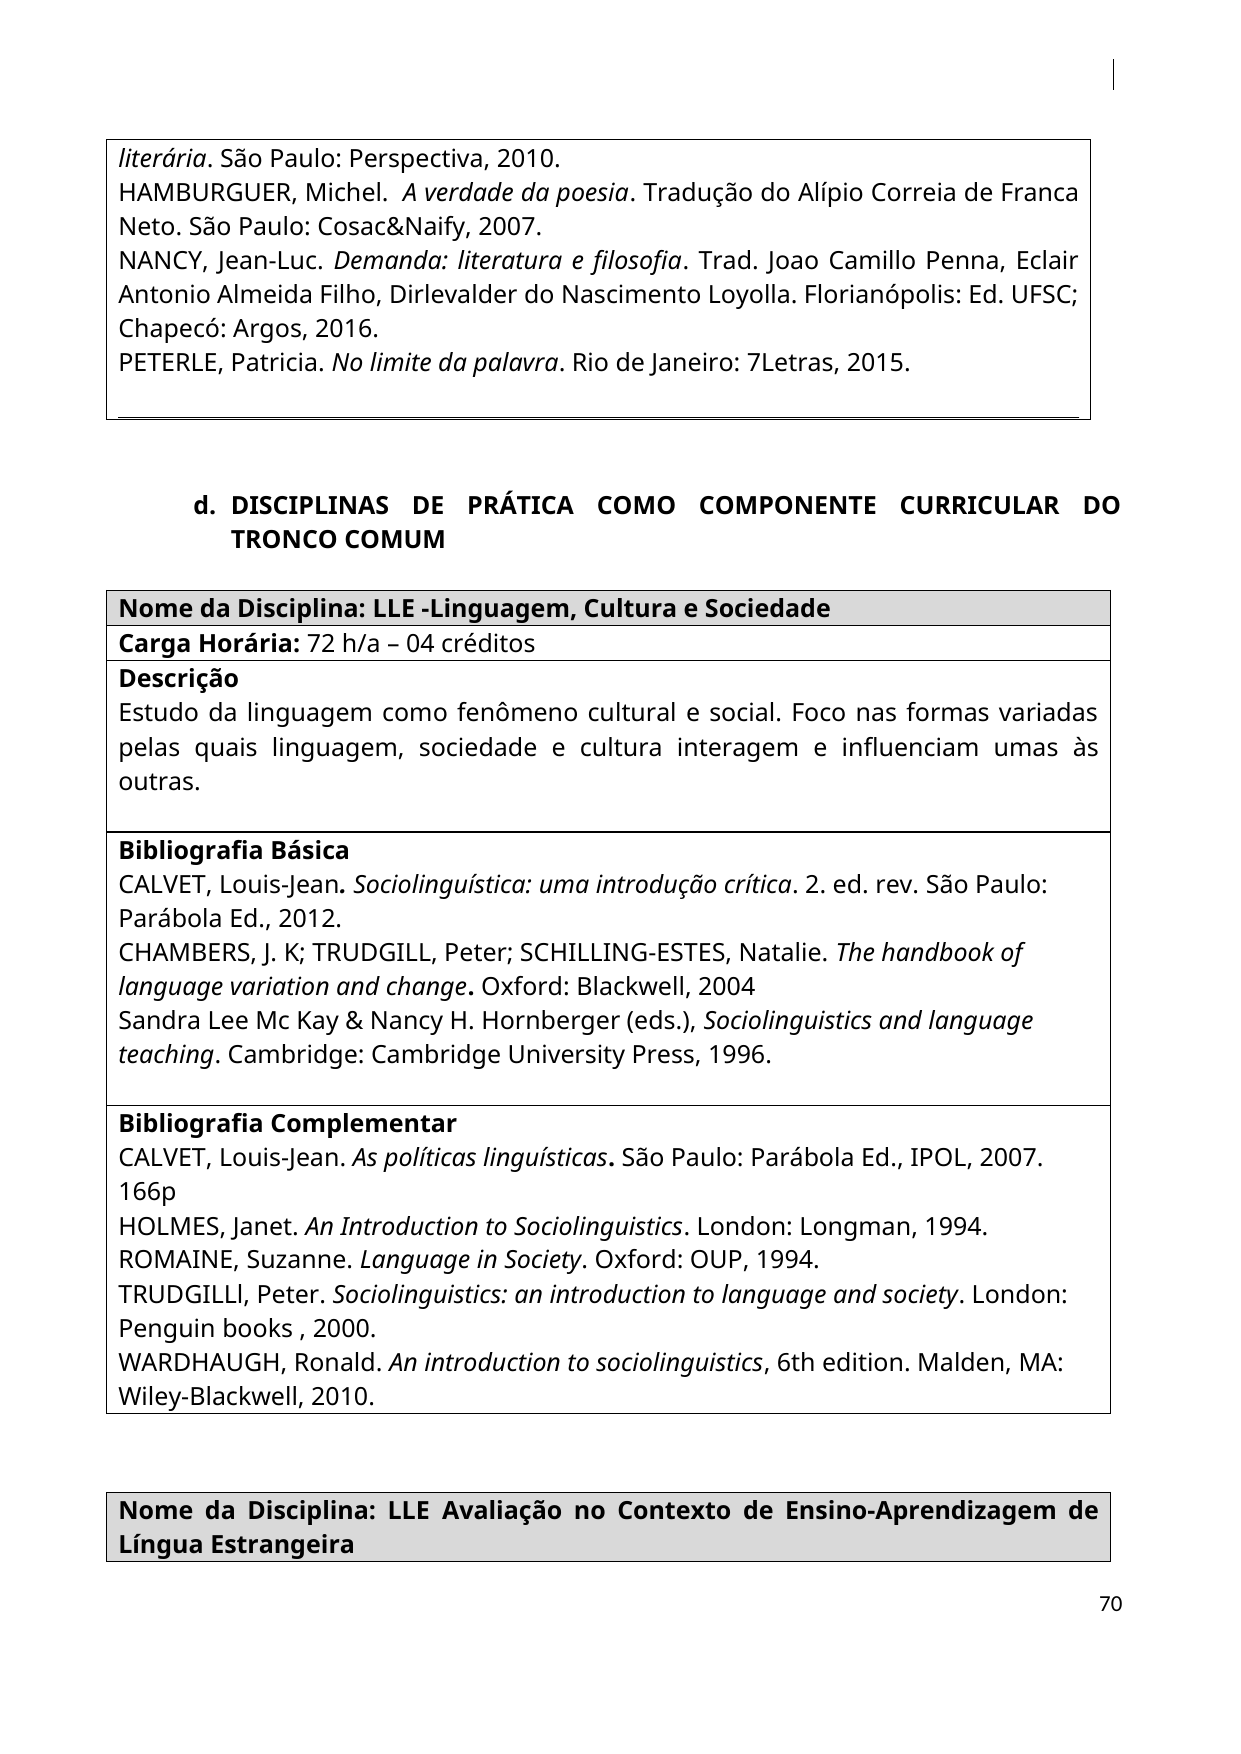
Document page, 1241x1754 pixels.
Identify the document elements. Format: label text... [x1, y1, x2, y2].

table_header Nome da Disciplina: LLE Avaliação no Contexto de Ensino-Aprendizagem de Língua Estrangeira [107, 1493, 1110, 1561]
table_cell Carga Horária: 72 h/a – 04 créditos [107, 626, 1110, 660]
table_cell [107, 140, 1090, 418]
table_cell Descrição Estudo da linguagem como fenômeno cultural e social. Foco nas formas variadas pelas quais linguagem, sociedade e cultura interagem e influenciam umas às outras. [107, 661, 1110, 831]
table_cell Bibliografia Complementar CALVET, Louis-Jean. As políticas linguísticas. São Paulo: Parábola Ed., IPOL, 2007. 166p HOLMES, Janet. An Introduction to Sociolinguistics. London: Longman, 1994. ROMAINE, Suzanne. Language in Society. Oxford: OUP, 1994. TRUDGILLl, Peter. Sociolinguistics: an introduction to language and society. London: Penguin books , 2000. WARDHAUGH, Ronald. An introduction to sociolinguistics, 6th edition. Malden, MA: Wiley-Blackwell, 2010. [107, 1106, 1110, 1412]
table_header Nome da Disciplina: LLE -Linguagem, Cultura e Sociedade [107, 591, 1110, 625]
list DISCIPLINAS DE PRÁTICA COMO COMPONENTE CURRICULAR DO TRONCO COMUM [193, 488, 1122, 556]
table_cell Bibliografia Básica CALVET, Louis-Jean. Sociolinguística: uma introdução crítica. 2. ed. rev. São Paulo: Parábola Ed., 2012. CHAMBERS, J. K; TRUDGILL, Peter; SCHILLING-ESTES, Natalie. The handbook of language variation and change. Oxford: Blackwell, 2004 Sandra Lee Mc Kay & Nancy H. Hornberger (eds.), Sociolinguistics and language teaching. Cambridge: Cambridge University Press, 1996. [107, 833, 1110, 1105]
